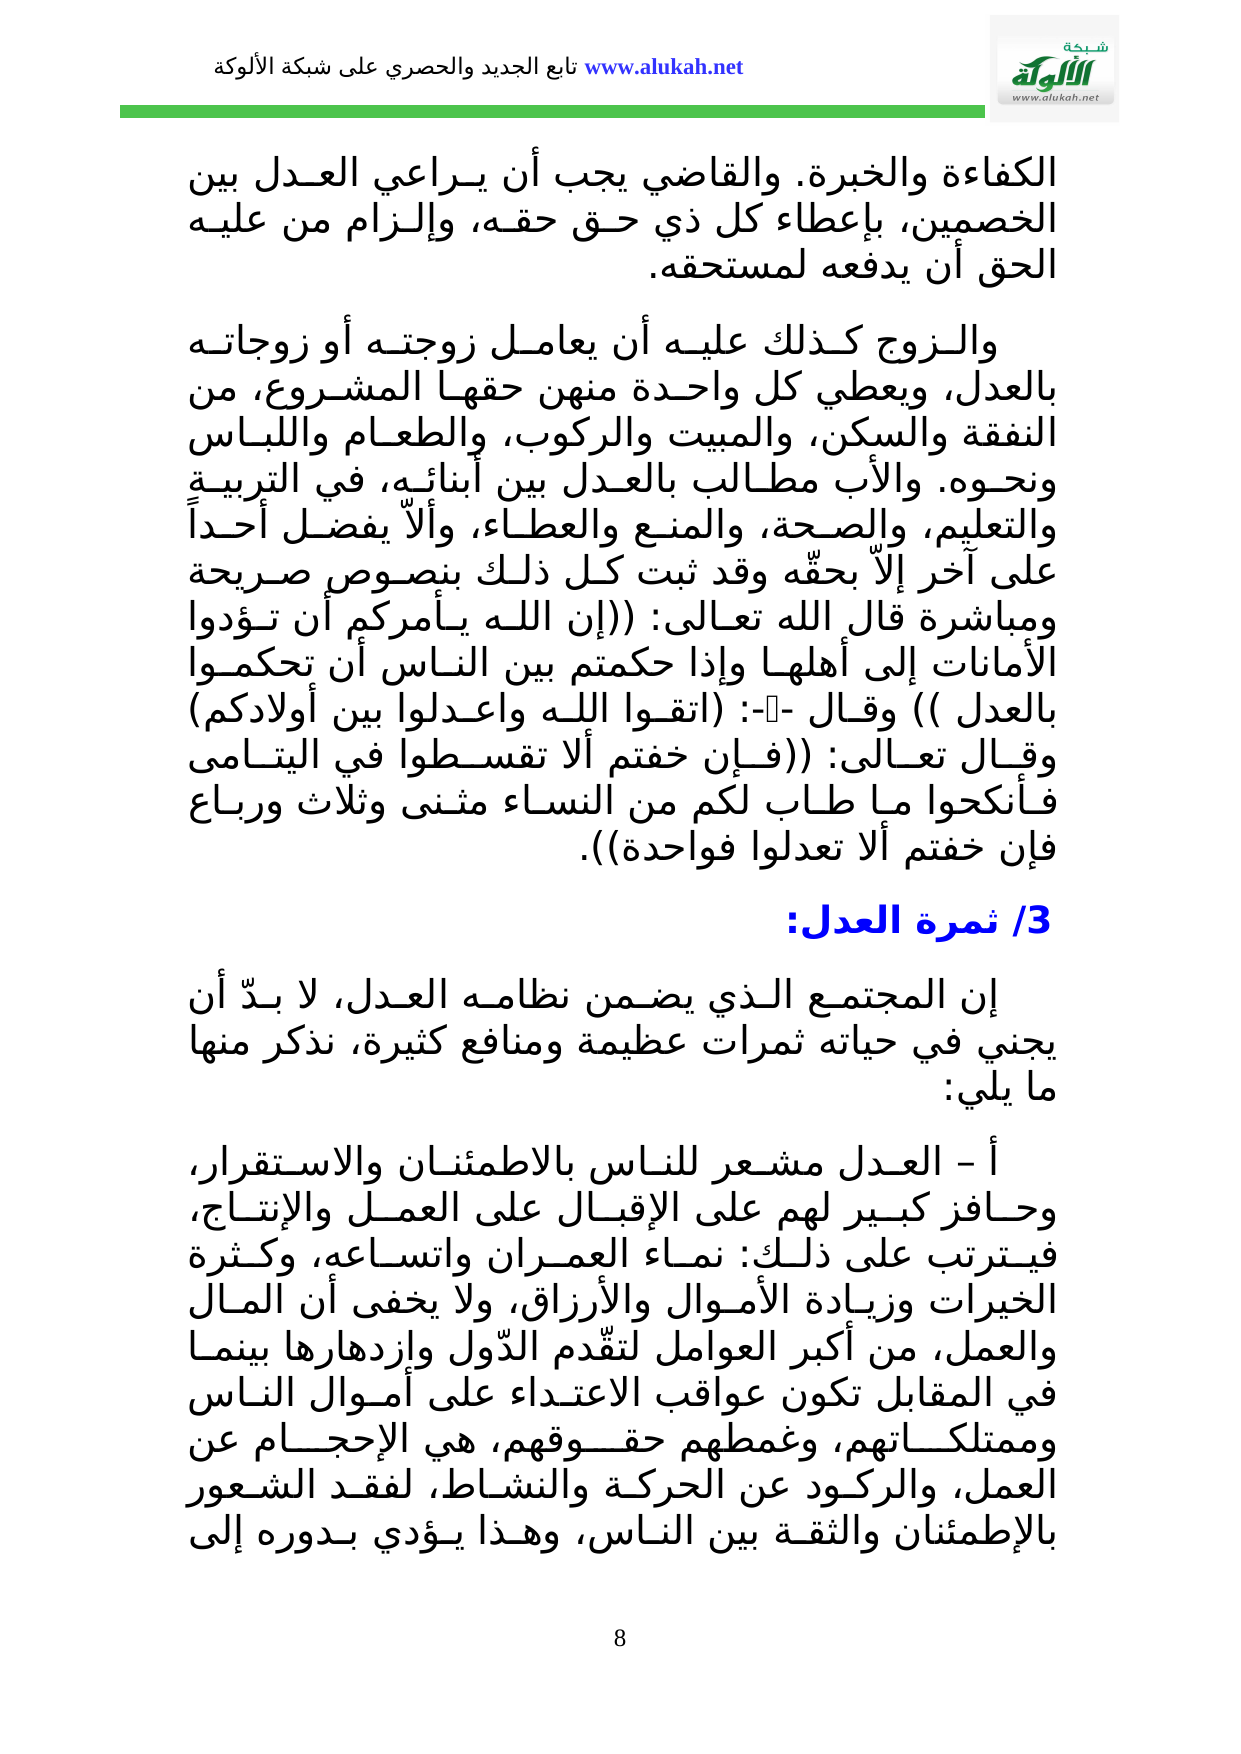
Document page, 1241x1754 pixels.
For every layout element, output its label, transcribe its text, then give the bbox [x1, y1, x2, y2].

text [187, 150, 1059, 288]
text إن المجتمع الذي يضمن نظامه العدل، لا بدّ أن يجني في حياته ثمرات عظيمة ومنافع كثيرة، نذكر منها ما يلي: [187, 972, 1059, 1110]
subtitle 3/ ثمرة العدل: [187, 899, 1053, 943]
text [187, 1139, 1059, 1553]
text والزوج كذلك عليه أن يعامل زوجته أو زوجاته بالعدل، ويعطي كل واحدة منهن حقها المشروع، من النفقة والسكن، والمبيت والركوب، والطعام واللباس ونحوه. والأب مطالب بالعدل بين أبنائه، في التربية والتعليم، والصحة، والمنع والعطاء، وألاّ يفضل أحداً على آخر إلاّ بحقّه وقد ثبت كل ذلك بنصوص صريحة ومباشرة قال الله تعالى: ((إن الله يأمركم أن تؤدوا الأمانات إلى أهلها وإذا حكمتم بين الناس أن تحكموا بالعدل )) وقال --: (اتقوا الله واعدلوا بين أولادكم) وقال تعالى: ((فإن خفتم ألا تقسطوا في اليتامى فأنكحوا ما طاب لكم من النساء مثنى وثلاث ورباع فإن خفتم ألا تعدلوا فواحدة)). [187, 317, 1059, 870]
